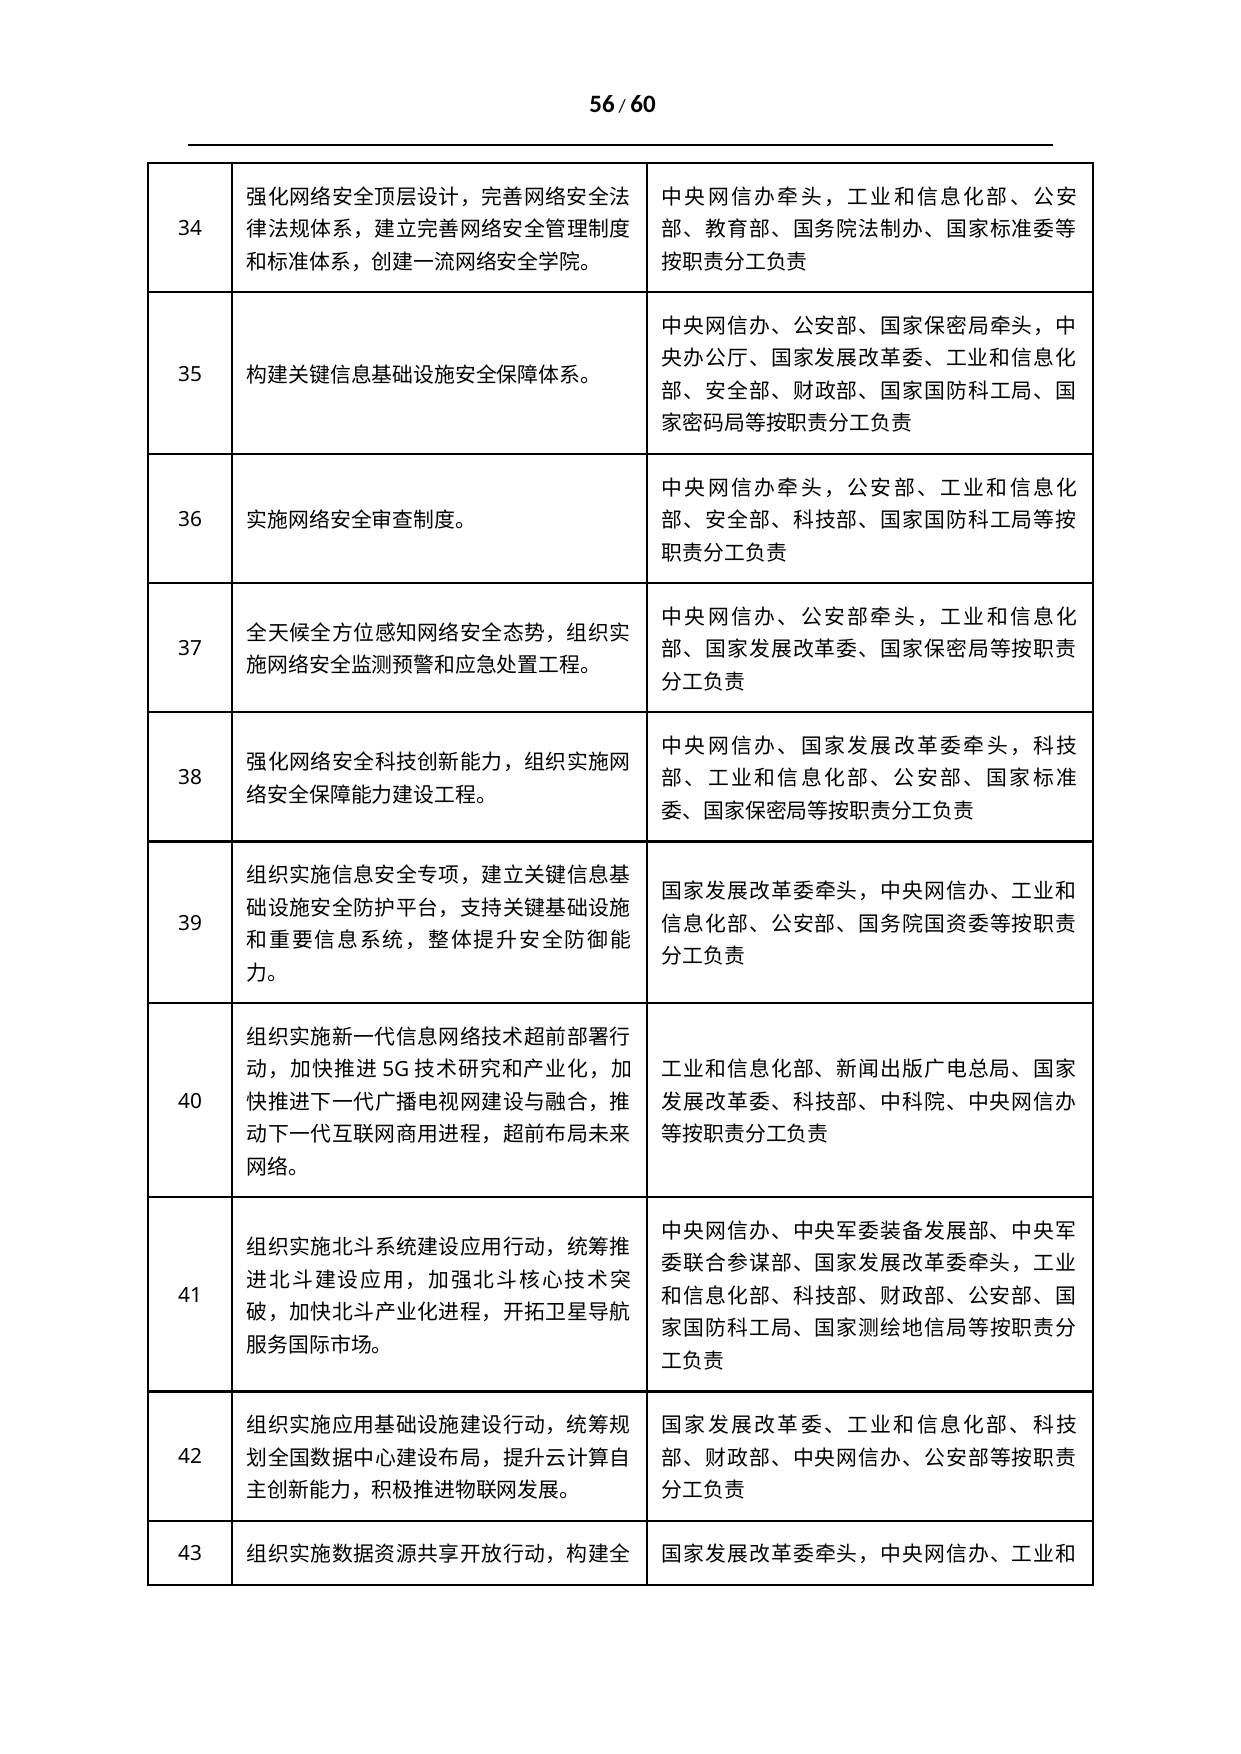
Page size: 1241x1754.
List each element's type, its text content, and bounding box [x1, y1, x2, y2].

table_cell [233, 1522, 646, 1584]
table_cell 国家发展改革委牵头，中央网信办、工业和信息化部、公安部、国务院国资委等按职责分工负责 [648, 843, 1092, 1002]
table_cell 中央网信办牵头，公安部、工业和信息化部、安全部、科技部、国家国防科工局等按职责分工负责 [648, 455, 1092, 582]
table_cell 43 [149, 1522, 231, 1584]
table_cell 35 [149, 293, 231, 453]
table_cell 40 [149, 1004, 231, 1196]
table_cell 39 [149, 843, 231, 1002]
table_cell 中央网信办、公安部牵头，工业和信息化部、国家发展改革委、国家保密局等按职责分工负责 [648, 584, 1092, 711]
table_cell 构建关键信息基础设施安全保障体系。 [233, 293, 646, 453]
table_cell 中央网信办、公安部、国家保密局牵头，中央办公厅、国家发展改革委、工业和信息化部、安全部、财政部、国家国防科工局、国家密码局等按职责分工负责 [648, 293, 1092, 453]
table_cell 组织实施应用基础设施建设行动，统筹规划全国数据中心建设布局，提升云计算自主创新能力，积极推进物联网发展。 [233, 1393, 646, 1519]
table_cell 工业和信息化部、新闻出版广电总局、国家发展改革委、科技部、中科院、中央网信办等按职责分工负责 [648, 1004, 1092, 1196]
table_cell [648, 1522, 1092, 1584]
table_cell 组织实施新一代信息网络技术超前部署行动，加快推进5G技术研究和产业化，加快推进下一代广播电视网建设与融合，推动下一代互联网商用进程，超前布局未来网络。 [233, 1004, 646, 1196]
table_cell 国家发展改革委、工业和信息化部、科技部、财政部、中央网信办、公安部等按职责分工负责 [648, 1393, 1092, 1519]
table_cell 42 [149, 1393, 231, 1519]
table_cell 中央网信办、中央军委装备发展部、中央军委联合参谋部、国家发展改革委牵头，工业和信息化部、科技部、财政部、公安部、国家国防科工局、国家测绘地信局等按职责分工负责 [648, 1198, 1092, 1390]
table_cell 实施网络安全审查制度。 [233, 455, 646, 582]
table_cell 组织实施北斗系统建设应用行动，统筹推进北斗建设应用，加强北斗核心技术突破，加快北斗产业化进程，开拓卫星导航服务国际市场。 [233, 1198, 646, 1390]
table_cell 37 [149, 584, 231, 711]
table_cell 组织实施信息安全专项，建立关键信息基础设施安全防护平台，支持关键基础设施和重要信息系统，整体提升安全防御能力。 [233, 843, 646, 1002]
table_cell 强化网络安全顶层设计，完善网络安全法律法规体系，建立完善网络安全管理制度和标准体系，创建一流网络安全学院。 [233, 164, 646, 291]
table_cell 中央网信办、国家发展改革委牵头，科技部、工业和信息化部、公安部、国家标准委、国家保密局等按职责分工负责 [648, 713, 1092, 840]
table_cell 强化网络安全科技创新能力，组织实施网络安全保障能力建设工程。 [233, 713, 646, 840]
table_cell 38 [149, 713, 231, 840]
table_cell 41 [149, 1198, 231, 1390]
table_cell 34 [149, 164, 231, 291]
table_cell 36 [149, 455, 231, 582]
table_cell 全天候全方位感知网络安全态势，组织实施网络安全监测预警和应急处置工程。 [233, 584, 646, 711]
table_cell 中央网信办牵头，工业和信息化部、公安部、教育部、国务院法制办、国家标准委等按职责分工负责 [648, 164, 1092, 291]
